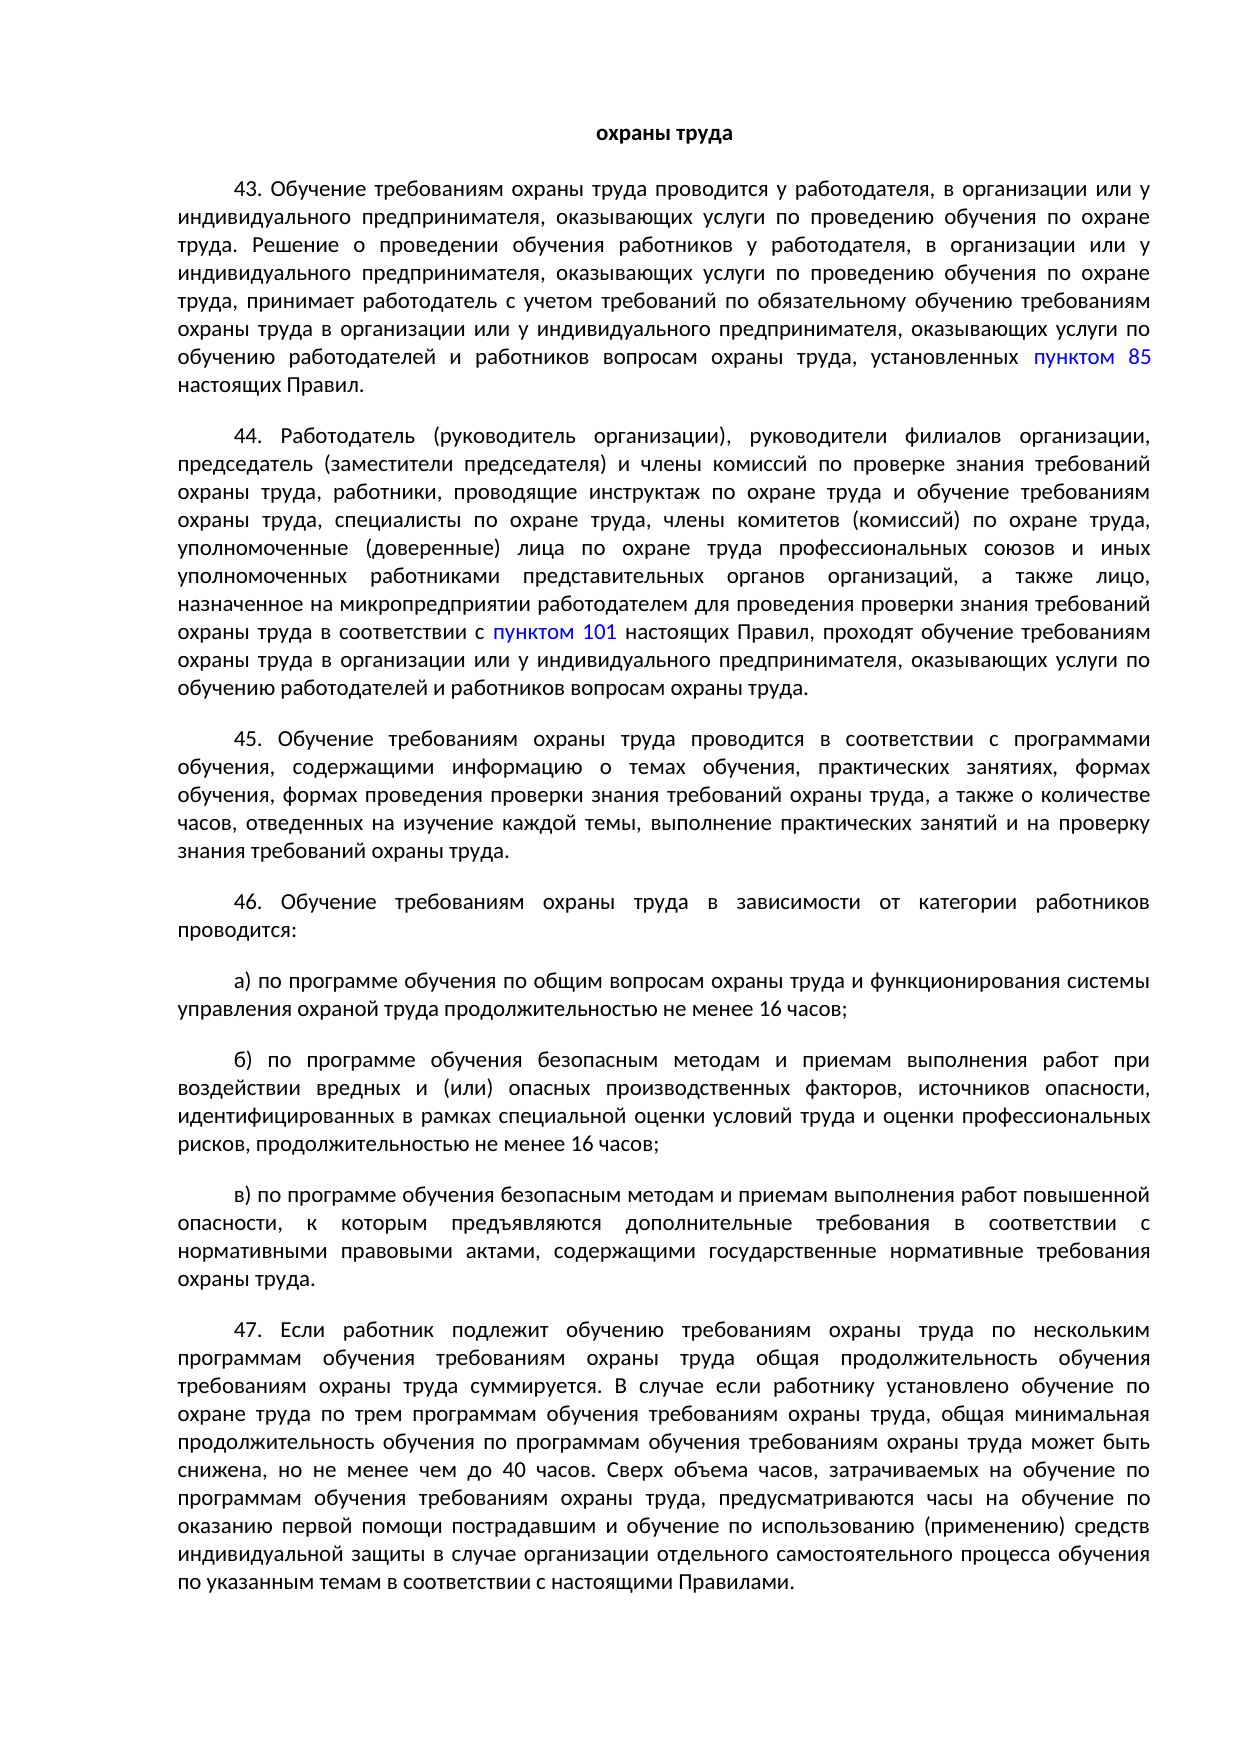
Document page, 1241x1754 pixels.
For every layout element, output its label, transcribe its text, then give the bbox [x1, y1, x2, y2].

text б) по программе обучения безопасным методам и приемам выполнения работ при воздействии вредных и (или) опасных производственных факторов, источников опасности, идентифицированных в рамках специальной оценки условий труда и оценки профессиональных рисков, продолжительностью не менее 16 часов; [177, 1045, 1152, 1157]
text 45. Обучение требованиям охраны труда проводится в соответствии с программами обучения, содержащими информацию о темах обучения, практических занятиях, формах обучения, формах проведения проверки знания требований охраны труда, а также о количестве часов, отведенных на изучение каждой темы, выполнение практических занятий и на проверку знания требований охраны труда. [177, 724, 1152, 864]
text 46. Обучение требованиям охраны труда в зависимости от категории работников проводится: [177, 887, 1152, 943]
title охраны труда [177, 118, 1152, 146]
text 44. Работодатель (руководитель организации), руководители филиалов организации, председатель (заместители председателя) и члены комиссий по проверке знания требований охраны труда, работники, проводящие инструктаж по охране труда и обучение требованиям охраны труда, специалисты по охране труда, члены комитетов (комиссий) по охране труда, уполномоченные (доверенные) лица по охране труда профессиональных союзов и иных уполномоченных работниками представительных органов организаций, а также лицо, назначенное на микропредприятии работодателем для проведения проверки знания требований охраны труда в соответствии с пунктом 101 настоящих Правил, проходят обучение требованиям охраны труда в организации или у индивидуального предпринимателя, оказывающих услуги по обучению работодателей и работников вопросам охраны труда. [177, 421, 1152, 701]
text 43. Обучение требованиям охраны труда проводится у работодателя, в организации или у индивидуального предпринимателя, оказывающих услуги по проведению обучения по охране труда. Решение о проведении обучения работников у работодателя, в организации или у индивидуального предпринимателя, оказывающих услуги по проведению обучения по охране труда, принимает работодатель с учетом требований по обязательному обучению требованиям охраны труда в организации или у индивидуального предпринимателя, оказывающих услуги по обучению работодателей и работников вопросам охраны труда, установленных пунктом 85 настоящих Правил. [177, 174, 1152, 398]
text в) по программе обучения безопасным методам и приемам выполнения работ повышенной опасности, к которым предъявляются дополнительные требования в соответствии с нормативными правовыми актами, содержащими государственные нормативные требования охраны труда. [177, 1180, 1152, 1292]
text а) по программе обучения по общим вопросам охраны труда и функционирования системы управления охраной труда продолжительностью не менее 16 часов; [177, 966, 1152, 1022]
text 47. Если работник подлежит обучению требованиям охраны труда по нескольким программам обучения требованиям охраны труда общая продолжительность обучения требованиям охраны труда суммируется. В случае если работнику установлено обучение по охране труда по трем программам обучения требованиям охраны труда, общая минимальная продолжительность обучения по программам обучения требованиям охраны труда может быть снижена, но не менее чем до 40 часов. Сверх объема часов, затрачиваемых на обучение по программам обучения требованиям охраны труда, предусматриваются часы на обучение по оказанию первой помощи пострадавшим и обучение по использованию (применению) средств индивидуальной защиты в случае организации отдельного самостоятельного процесса обучения по указанным темам в соответствии с настоящими Правилами. [177, 1315, 1152, 1596]
